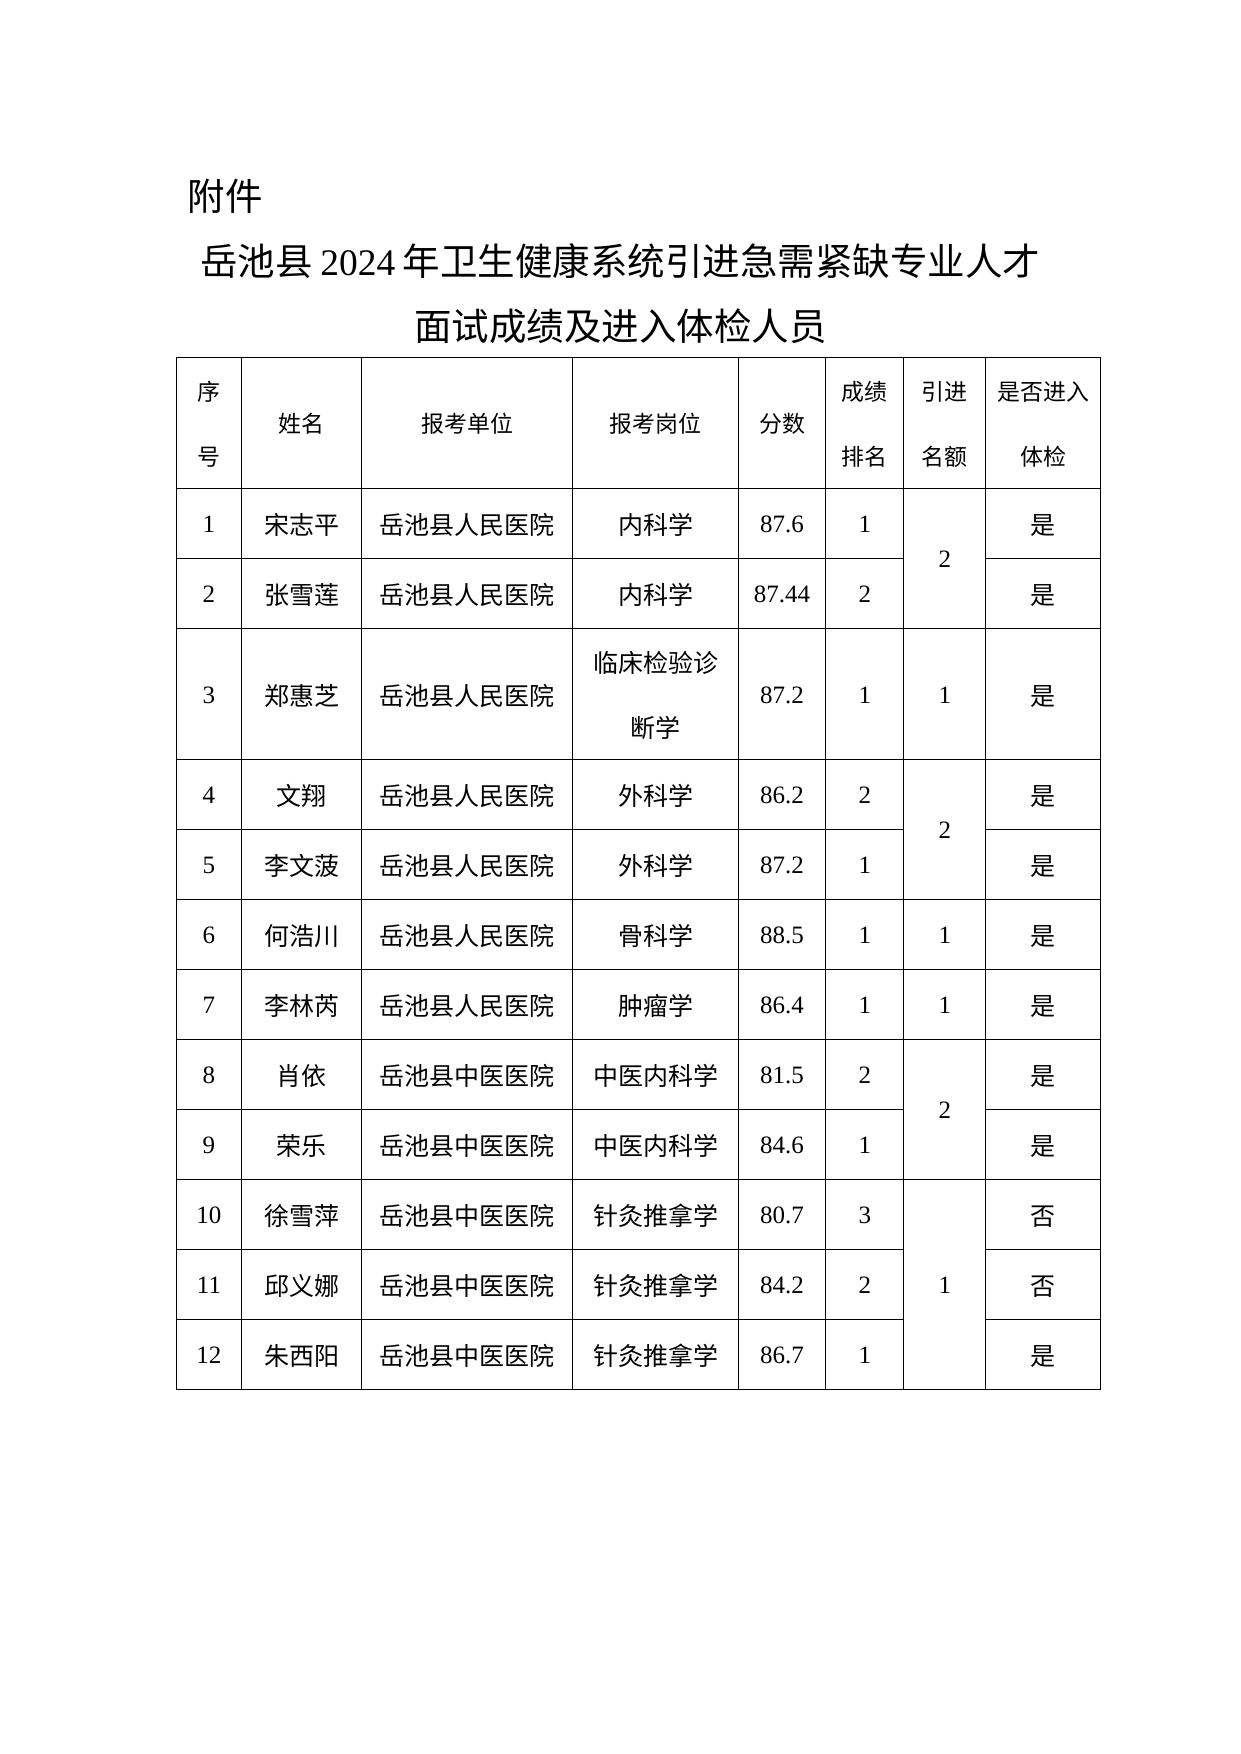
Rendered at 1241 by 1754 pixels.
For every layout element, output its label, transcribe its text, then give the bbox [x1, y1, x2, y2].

table_cell 李文菠 [242, 830, 361, 899]
table_cell 4 [177, 760, 241, 829]
table_cell 临床检验诊断学 [573, 629, 738, 759]
table_cell 岳池县中医医院 [362, 1320, 572, 1389]
table_cell 中医内科学 [573, 1110, 738, 1179]
table_cell 是 [986, 489, 1100, 558]
table_cell 岳池县中医医院 [362, 1040, 572, 1109]
table_cell 是 [986, 1040, 1100, 1109]
table_cell 1 [904, 629, 985, 759]
table_cell 1 [826, 830, 903, 899]
table_cell 针灸推拿学 [573, 1180, 738, 1249]
table_cell 2 [826, 760, 903, 829]
table_cell 针灸推拿学 [573, 1250, 738, 1319]
table_cell 是 [986, 629, 1100, 759]
table_cell 11 [177, 1250, 241, 1319]
table_cell 1 [904, 900, 985, 969]
table_cell 肖依 [242, 1040, 361, 1109]
table_cell 2 [904, 1040, 985, 1179]
table_header 报考岗位 [573, 358, 738, 488]
table_cell 岳池县人民医院 [362, 900, 572, 969]
table_cell 是 [986, 1320, 1100, 1389]
table_header 是否进入体检 [986, 358, 1100, 488]
table_cell 中医内科学 [573, 1040, 738, 1109]
table_cell 6 [177, 900, 241, 969]
table_cell 岳池县中医医院 [362, 1110, 572, 1179]
text 附件 [187, 162, 1053, 227]
table_header 序号 [177, 358, 241, 488]
table_cell 李林芮 [242, 970, 361, 1039]
table_cell 2 [904, 760, 985, 899]
table_cell 8 [177, 1040, 241, 1109]
table_cell 1 [826, 629, 903, 759]
table_cell 岳池县人民医院 [362, 760, 572, 829]
table_cell 86.2 [739, 760, 825, 829]
table_cell 80.7 [739, 1180, 825, 1249]
table_cell 岳池县人民医院 [362, 970, 572, 1039]
table_cell 是 [986, 1110, 1100, 1179]
table_cell 何浩川 [242, 900, 361, 969]
table_cell 1 [826, 970, 903, 1039]
table_header 成绩排名 [826, 358, 903, 488]
table_cell 84.6 [739, 1110, 825, 1179]
table_cell 张雪莲 [242, 559, 361, 628]
table_header 分数 [739, 358, 825, 488]
table_cell 郑惠芝 [242, 629, 361, 759]
table_cell 徐雪萍 [242, 1180, 361, 1249]
table_header 引进名额 [904, 358, 985, 488]
table_cell 荣乐 [242, 1110, 361, 1179]
table_cell 岳池县人民医院 [362, 559, 572, 628]
table_cell 81.5 [739, 1040, 825, 1109]
table_cell 岳池县中医医院 [362, 1250, 572, 1319]
table_cell 针灸推拿学 [573, 1320, 738, 1389]
table_cell 10 [177, 1180, 241, 1249]
table_cell 2 [904, 489, 985, 628]
table_cell 岳池县人民医院 [362, 629, 572, 759]
text 岳池县2024年卫生健康系统引进急需紧缺专业人才面试成绩及进入体检人员 [187, 227, 1053, 357]
table_header 姓名 [242, 358, 361, 488]
table_cell 肿瘤学 [573, 970, 738, 1039]
table_cell 9 [177, 1110, 241, 1179]
table_cell 2 [826, 559, 903, 628]
table_cell 87.2 [739, 830, 825, 899]
table_cell 宋志平 [242, 489, 361, 558]
table_cell 88.5 [739, 900, 825, 969]
table_cell 朱西阳 [242, 1320, 361, 1389]
table_cell 骨科学 [573, 900, 738, 969]
table_cell 5 [177, 830, 241, 899]
table_cell 3 [826, 1180, 903, 1249]
table_cell 邱义娜 [242, 1250, 361, 1319]
table_cell 86.4 [739, 970, 825, 1039]
table_cell 2 [177, 559, 241, 628]
table_cell 2 [826, 1250, 903, 1319]
table_cell 87.2 [739, 629, 825, 759]
table_cell 岳池县人民医院 [362, 489, 572, 558]
table_cell 岳池县人民医院 [362, 830, 572, 899]
table_cell 是 [986, 559, 1100, 628]
table_cell 否 [986, 1180, 1100, 1249]
table_cell 内科学 [573, 489, 738, 558]
table_cell 1 [826, 900, 903, 969]
table_cell 3 [177, 629, 241, 759]
table_cell 外科学 [573, 760, 738, 829]
table_cell 1 [177, 489, 241, 558]
table_cell 否 [986, 1250, 1100, 1319]
table_cell 87.6 [739, 489, 825, 558]
table_cell 84.2 [739, 1250, 825, 1319]
table_cell 1 [826, 1110, 903, 1179]
table_cell 是 [986, 760, 1100, 829]
table_cell 文翔 [242, 760, 361, 829]
table_cell 87.44 [739, 559, 825, 628]
table_cell 1 [904, 970, 985, 1039]
table_cell 7 [177, 970, 241, 1039]
table_cell 是 [986, 830, 1100, 899]
table_cell 是 [986, 900, 1100, 969]
table_cell 86.7 [739, 1320, 825, 1389]
table_cell 岳池县中医医院 [362, 1180, 572, 1249]
table_cell 1 [904, 1180, 985, 1389]
table_header 报考单位 [362, 358, 572, 488]
table_cell 1 [826, 489, 903, 558]
table_cell 12 [177, 1320, 241, 1389]
table_cell 内科学 [573, 559, 738, 628]
table_cell 2 [826, 1040, 903, 1109]
table_cell 外科学 [573, 830, 738, 899]
table_cell 1 [826, 1320, 903, 1389]
table_cell 是 [986, 970, 1100, 1039]
